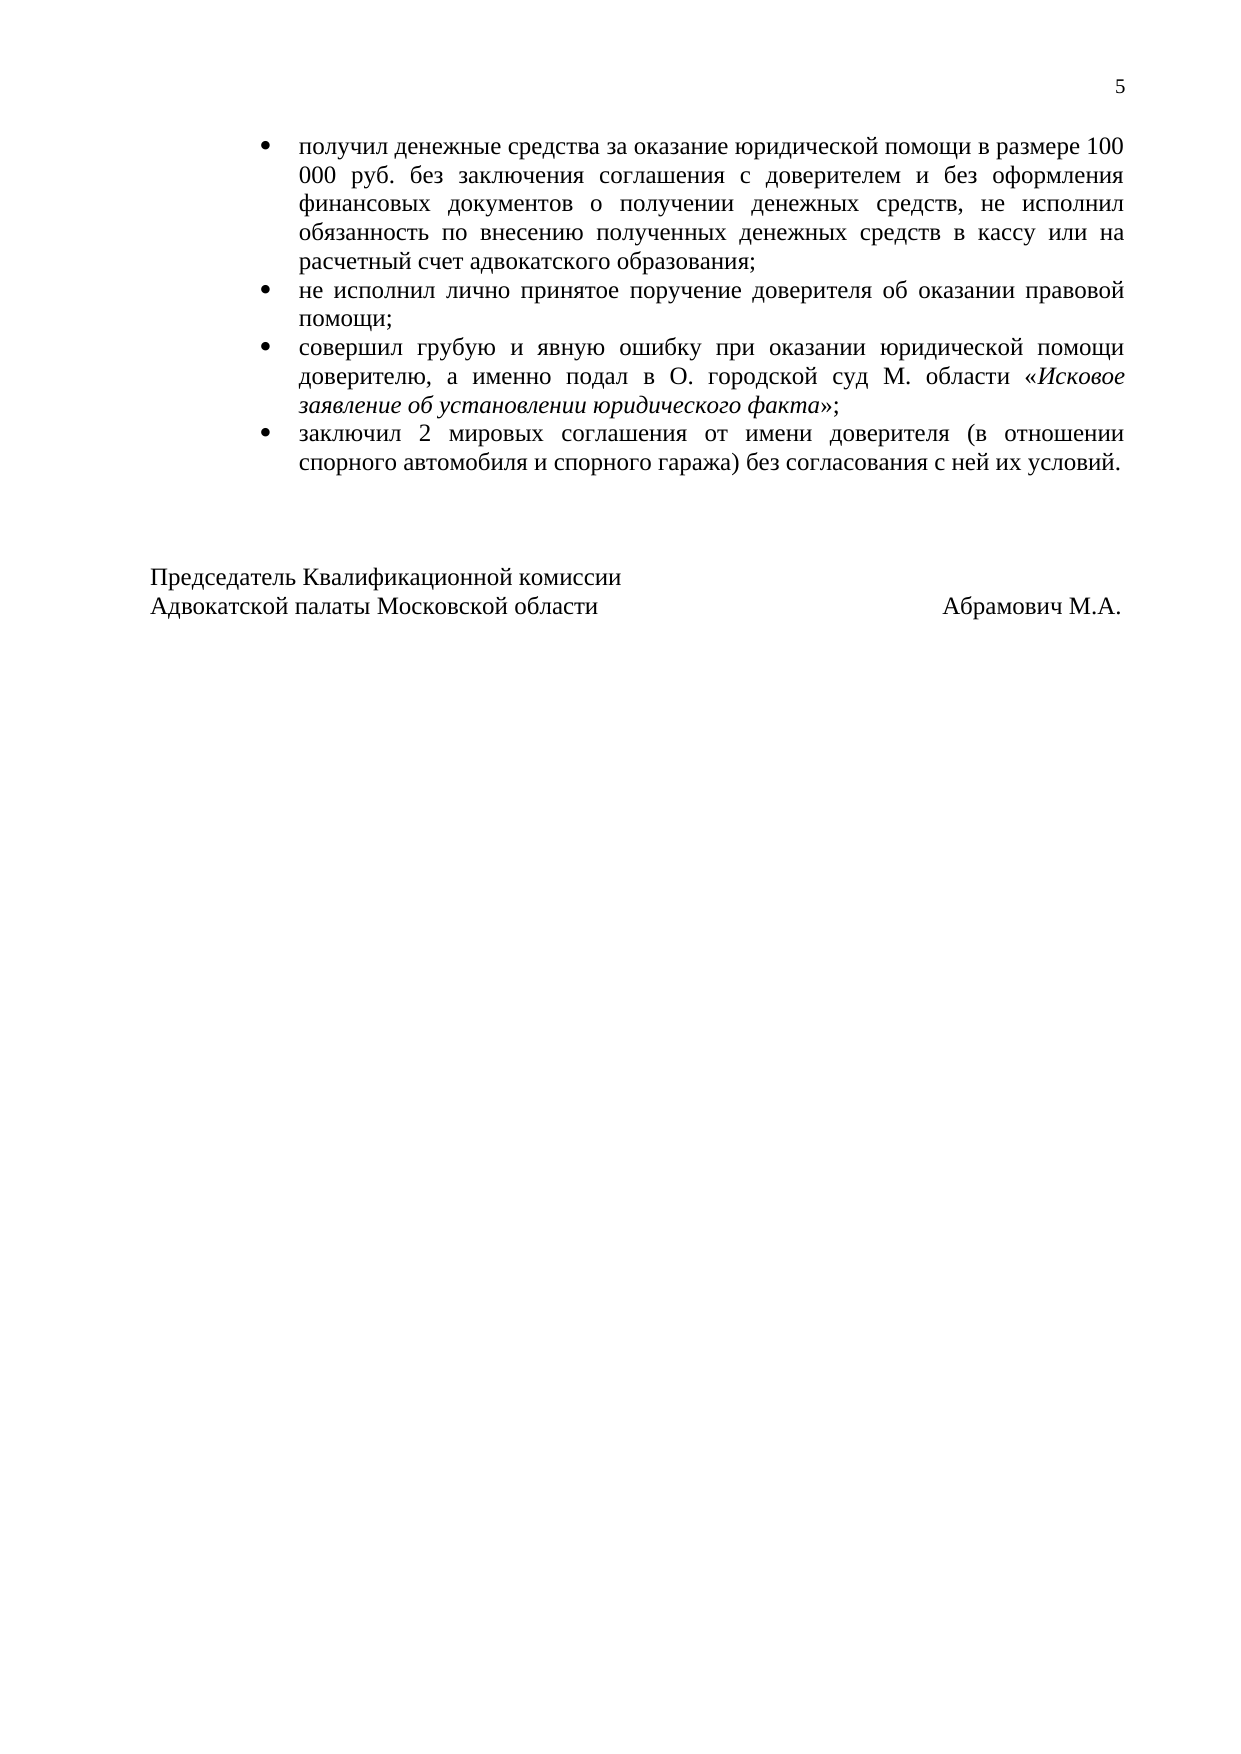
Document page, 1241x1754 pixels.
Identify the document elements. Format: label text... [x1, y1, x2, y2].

list заключил 2 мировых соглашения от имени доверителя (в отношении спорного автомобиля и спорного гаража) без согласования с ней их условий. [261, 418, 1125, 476]
text Адвокатской палаты Московской области Абрамович М.А. [150, 591, 1125, 620]
list совершил грубую и явную ошибку при оказании юридической помощи доверителю, а именно подал в О. городской суд М. области «Исковое заявление об установлении юридического факта»; [261, 332, 1125, 418]
list не исполнил лично принятое поручение доверителя об оказании правовой помощи; [261, 275, 1125, 332]
list получил денежные средства за оказание юридической помощи в размере 100 000 руб. без заключения соглашения с доверителем и без оформления финансовых документов о получении денежных средств, не исполнил обязанность по внесению полученных денежных средств в кассу или на расчетный счет адвокатского образования; [261, 131, 1125, 275]
text Председатель Квалификационной комиссии [150, 562, 1125, 591]
